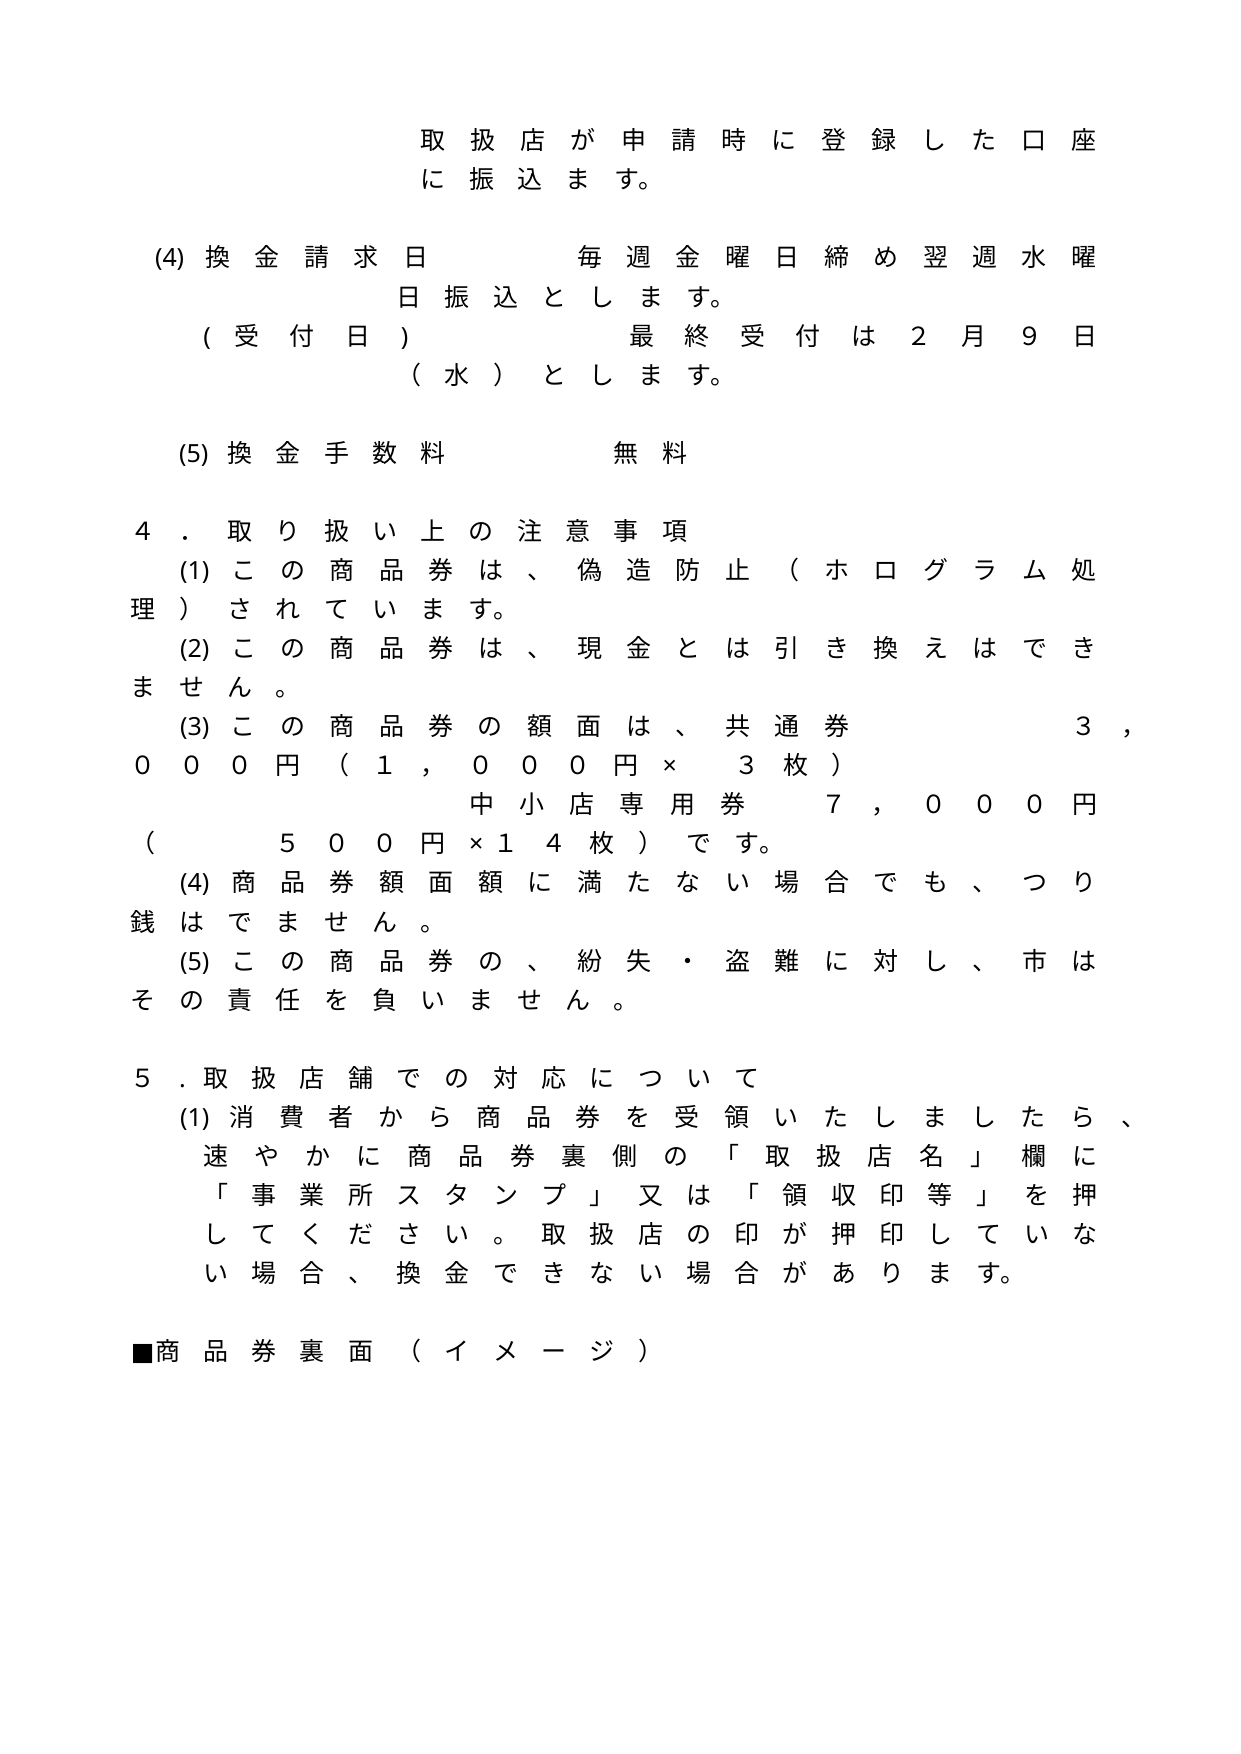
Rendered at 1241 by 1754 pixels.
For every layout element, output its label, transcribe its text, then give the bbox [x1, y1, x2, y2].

text (5) この商品券の、紛失・盗難に対し、市はその責任を負いません。 [131, 940, 1121, 1018]
text ■商品券裏面（イメージ） [131, 1330, 1121, 1369]
text (1) この商品券は、偽造防止（ホログラム処理）されています。 [131, 549, 1121, 627]
text 中小店専用券 ７，０００円（ ５００円×１４枚）です。 [131, 783, 1121, 862]
text ５. 取扱店舗での対応について [131, 1057, 1121, 1096]
text (2) この商品券は、現金とは引き換えはできません。 [131, 627, 1121, 705]
text ４．取り扱い上の注意事項 [131, 510, 1121, 549]
text (受付日) 最終受付は２月９日（水）とします。 [203, 315, 1121, 393]
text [131, 119, 1121, 197]
text (5)換金手数料 無料 [131, 432, 1121, 471]
text (4) 換金請求日 毎週金曜日締め翌週水曜日振込とします。 [152, 237, 1121, 315]
text (1)消費者から商品券を受領いたしましたら、速やかに商品券裏側の「取扱店名」欄に「事業所スタンプ」又は「領収印等」を押してください。取扱店の印が押印していない場合、換金できない場合があります。 [131, 1096, 1121, 1291]
text (3) この商品券の額面は、共通券 ３，０００円（１，０００円× ３枚） [131, 705, 1121, 783]
text (4) 商品券額面額に満たない場合でも、つり銭はでません。 [131, 862, 1121, 940]
